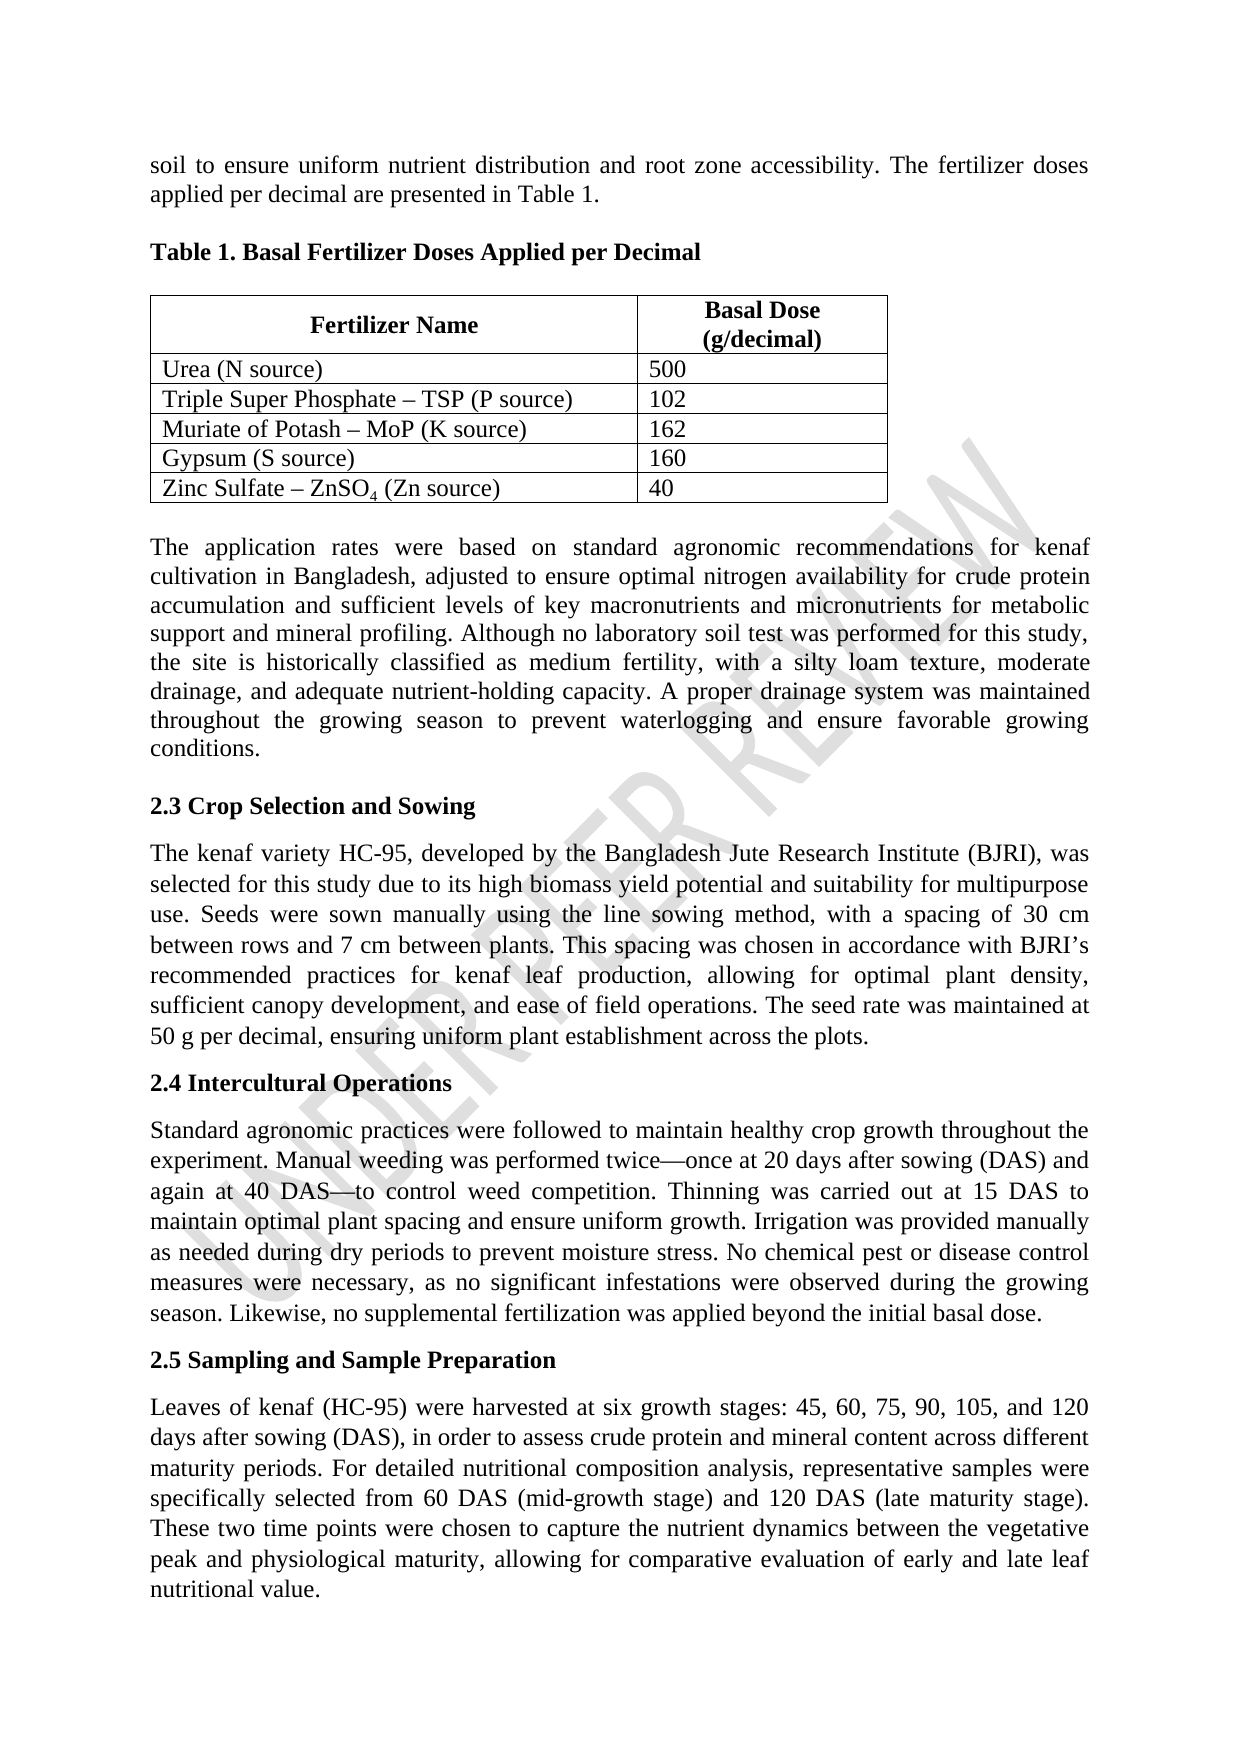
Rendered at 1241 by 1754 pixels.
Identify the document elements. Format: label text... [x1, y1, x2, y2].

table_cell 500 [638, 354, 887, 383]
text The application rates were based on standard agronomic recommendations for kenaf cultivation in Bangladesh, adjusted to ensure optimal nitrogen availability for crude protein accumulation and sufficient levels of key macronutrients and micronutrients for metabolic support and mineral profiling. Although no laboratory soil test was performed for this study, the site is historically classified as medium fertility, with a silty loam texture, moderate drainage, and adequate nutrient-holding capacity. A proper drainage system was maintained throughout the growing season to prevent waterlogging and ensure favorable growing conditions. [150, 532, 1090, 762]
table_cell Urea (N source) [151, 354, 637, 383]
table_cell 160 [638, 444, 887, 472]
table_cell 162 [638, 414, 887, 442]
text Table 1. Basal Fertilizer Doses Applied per Decimal [150, 237, 1090, 265]
table_cell Triple Super Phosphate – TSP (P source) [151, 384, 637, 413]
text 2.3 Crop Selection and Sowing [150, 791, 1090, 820]
table_header Fertilizer Name [151, 296, 637, 353]
text Leaves of kenaf (HC-95) were harvested at six growth stages: 45, 60, 75, 90, 105, and 120 days after sowing (DAS), in order to assess crude protein and mineral content across different maturity periods. For detailed nutritional composition analysis, representative samples were specifically selected from 60 DAS (mid-growth stage) and 120 DAS (late maturity stage). These two time points were chosen to capture the nutrient dynamics between the vegetative peak and physiological maturity, allowing for comparative evaluation of early and late leaf nutritional value. [150, 1392, 1090, 1603]
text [150, 150, 1090, 207]
table_cell Zinc Sulfate – ZnSO₄ (Zn source) [151, 473, 637, 502]
table_cell Muriate of Potash – MoP (K source) [151, 414, 637, 442]
text 2.4 Intercultural Operations [150, 1068, 1090, 1097]
text 2.5 Sampling and Sample Preparation [150, 1345, 1090, 1373]
table_cell 102 [638, 384, 887, 413]
table_header Basal Dose (g/decimal) [638, 296, 887, 353]
table_cell 40 [638, 473, 887, 502]
text Standard agronomic practices were followed to maintain healthy crop growth throughout the experiment. Manual weeding was performed twice—once at 20 days after sowing (DAS) and again at 40 DAS—to control weed competition. Thinning was carried out at 15 DAS to maintain optimal plant spacing and ensure uniform growth. Irrigation was provided manually as needed during dry periods to prevent moisture stress. No chemical pest or disease control measures were necessary, as no significant infestations were observed during the growing season. Likewise, no supplemental fertilization was applied beyond the initial basal dose. [150, 1115, 1090, 1326]
table_cell Gypsum (S source) [151, 444, 637, 472]
text The kenaf variety HC-95, developed by the Bangladesh Jute Research Institute (BJRI), was selected for this study due to its high biomass yield potential and suitability for multipurpose use. Seeds were sown manually using the line sowing method, with a spacing of 30 cm between rows and 7 cm between plants. This spacing was chosen in accordance with BJRI’s recommended practices for kenaf leaf production, allowing for optimal plant density, sufficient canopy development, and ease of field operations. The seed rate was maintained at 50 g per decimal, ensuring uniform plant establishment across the plots. [150, 838, 1090, 1050]
